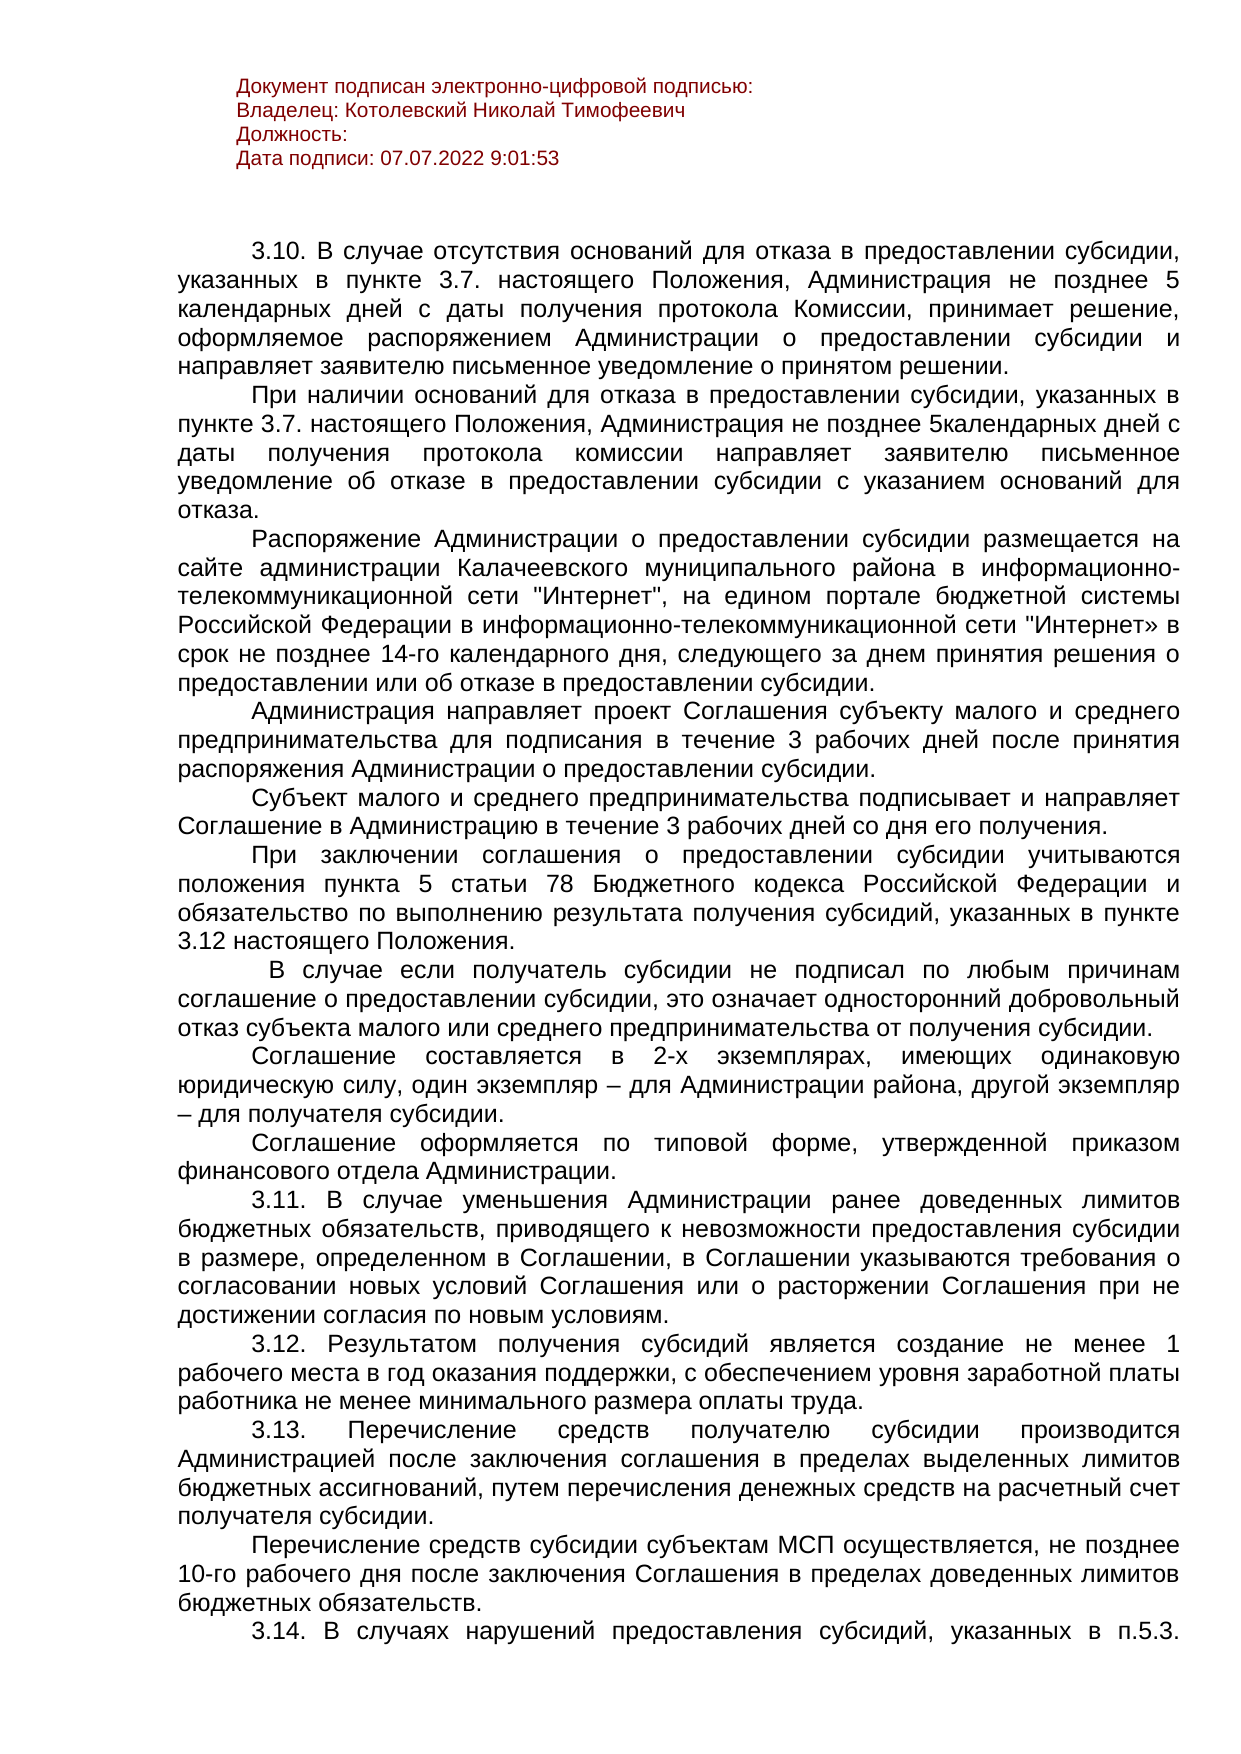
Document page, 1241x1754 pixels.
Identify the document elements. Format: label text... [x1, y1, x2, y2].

text 3.11. В случае уменьшения Администрации ранее доведенных лимитов бюджетных обязательств, приводящего к невозможности предоставления субсидии в размере, определенном в Соглашении, в Соглашении указываются требования о согласовании новых условий Соглашения или о расторжении Соглашения при не достижении согласия по новым условиям. [177, 1185, 1181, 1329]
text В случае если получатель субсидии не подписал по любым причинам соглашение о предоставлении субсидии, это означает односторонний добровольный отказ субъекта малого или среднего предпринимательства от получения субсидии. [177, 955, 1181, 1041]
text Субъект малого и среднего предпринимательства подписывает и направляет Соглашение в Администрацию в течение 3 рабочих дней со дня его получения. [177, 782, 1181, 840]
text 3.13. Перечисление средств получателю субсидии производится Администрацией после заключения соглашения в пределах выделенных лимитов бюджетных ассигнований, путем перечисления денежных средств на расчетный счет получателя субсидии. [177, 1415, 1181, 1530]
text Соглашение составляется в 2-х экземплярах, имеющих одинаковую юридическую силу, один экземпляр – для Администрации района, другой экземпляр – для получателя субсидии. [177, 1041, 1181, 1127]
text Соглашение оформляется по типовой форме, утвержденной приказом финансового отдела Администрации. [177, 1127, 1181, 1185]
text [177, 1616, 1181, 1645]
text Администрация направляет проект Соглашения субъекту малого и среднего предпринимательства для подписания в течение 3 рабочих дней после принятия распоряжения Администрации о предоставлении субсидии. [177, 696, 1181, 782]
text 3.10. В случае отсутствия оснований для отказа в предоставлении субсидии, указанных в пункте 3.7. настоящего Положения, Администрация не позднее 5 календарных дней с даты получения протокола Комиссии, принимает решение, оформляемое распоряжением Администрации о предоставлении субсидии и направляет заявителю письменное уведомление о принятом решении. [177, 236, 1181, 380]
text Перечисление средств субсидии субъектам МСП осуществляется, не позднее 10-го рабочего дня после заключения Соглашения в пределах доведенных лимитов бюджетных обязательств. [177, 1530, 1181, 1616]
text Распоряжение Администрации о предоставлении субсидии размещается на сайте администрации Калачеевского муниципального района в информационно-телекоммуникационной сети "Интернет", на едином портале бюджетной системы Российской Федерации в информационно-телекоммуникационной сети "Интернет» в срок не позднее 14-го календарного дня, следующего за днем принятия решения о предоставлении или об отказе в предоставлении субсидии. [177, 524, 1181, 696]
text При наличии оснований для отказа в предоставлении субсидии, указанных в пункте 3.7. настоящего Положения, Администрация не позднее 5календарных дней с даты получения протокола комиссии направляет заявителю письменное уведомление об отказе в предоставлении субсидии с указанием оснований для отказа. [177, 380, 1181, 524]
text При заключении соглашения о предоставлении субсидии учитываются положения пункта 5 статьи 78 Бюджетного кодекса Российской Федерации и обязательство по выполнению результата получения субсидий, указанных в пункте 3.12 настоящего Положения. [177, 840, 1181, 955]
text 3.12. Результатом получения субсидий является создание не менее 1 рабочего места в год оказания поддержки, с обеспечением уровня заработной платы работника не менее минимального размера оплаты труда. [177, 1329, 1181, 1415]
